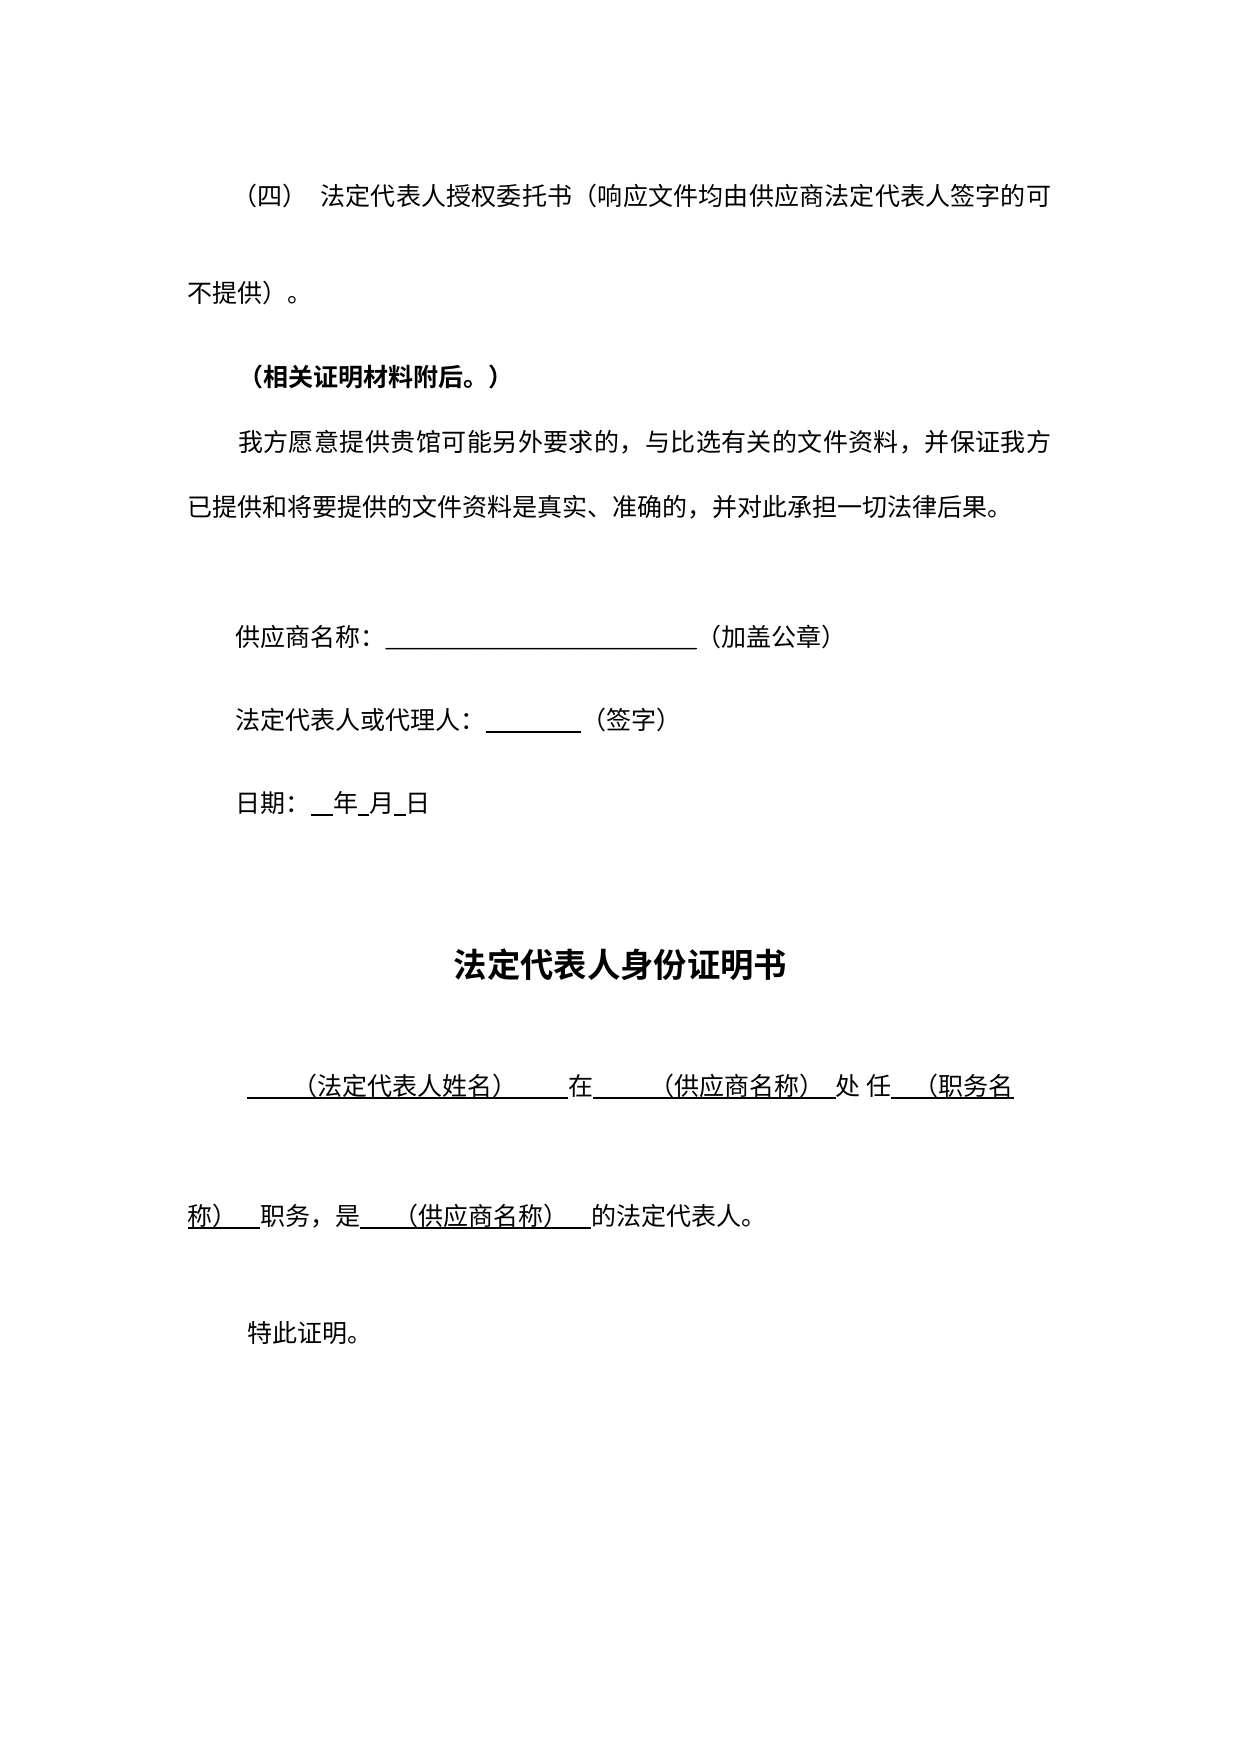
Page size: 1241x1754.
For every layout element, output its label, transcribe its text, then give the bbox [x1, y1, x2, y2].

text 我方愿意提供贵馆可能另外要求的，与比选有关的文件资料，并保证我方已提供和将要提供的文件资料是真实、准确的，并对此承担一切法律后果。 [187, 408, 1053, 538]
text 日期： 年 月 日 [187, 769, 1053, 834]
text 特此证明。 [187, 1299, 1053, 1364]
text （法定代表人姓名） 在 （供应商名称） 处 任 （职务名称） 职务，是 （供应商名称） 的法定代表人。 [187, 1052, 1053, 1247]
text 法定代表人身份证明书 [187, 930, 1053, 995]
text （相关证明材料附后。） [187, 343, 1053, 408]
list 法定代表人授权委托书（响应文件均由供应商法定代表人签字的可不提供）。 [187, 162, 1053, 324]
text 供应商名称：_________________________（加盖公章） [187, 603, 1053, 668]
text 法定代表人或代理人： （签字） [187, 686, 1053, 751]
